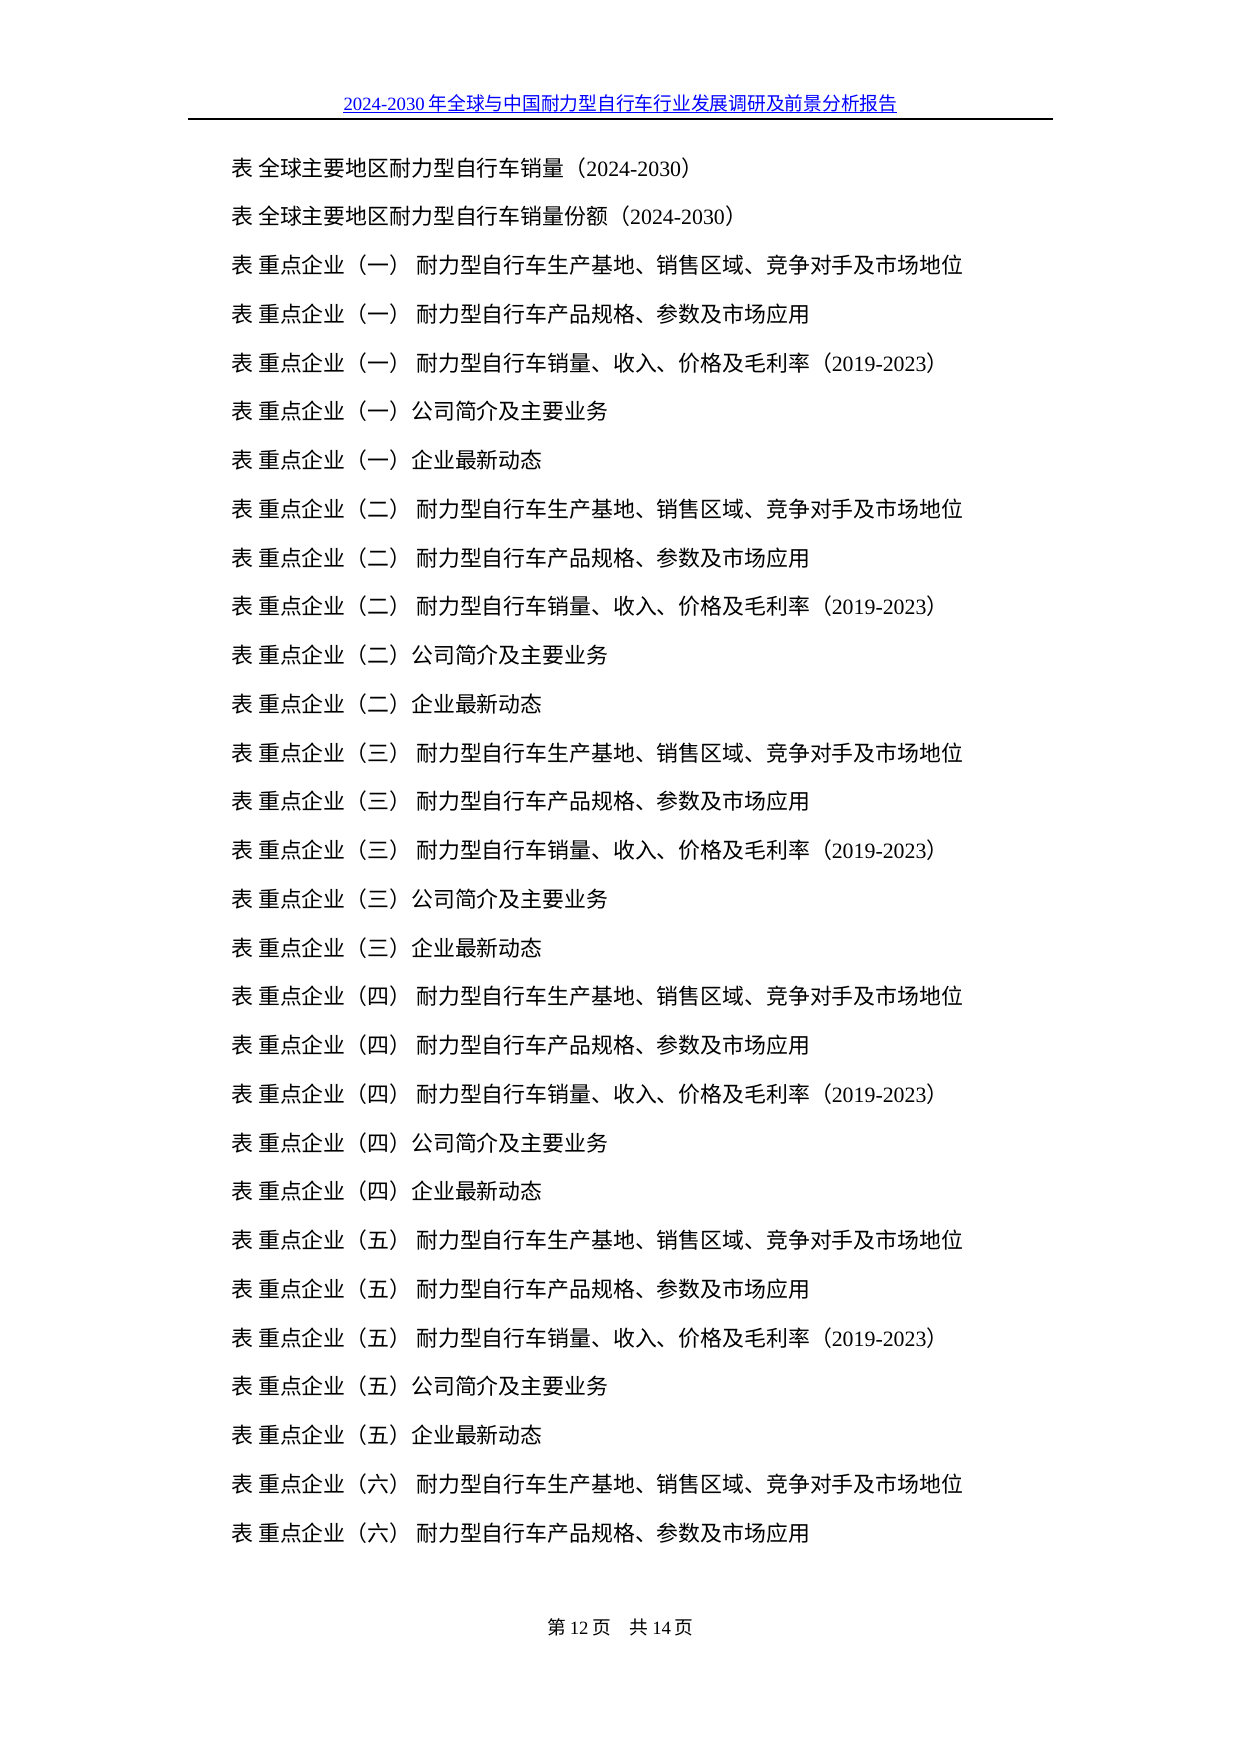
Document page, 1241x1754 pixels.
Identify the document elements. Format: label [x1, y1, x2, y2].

text [187, 150, 1053, 1548]
